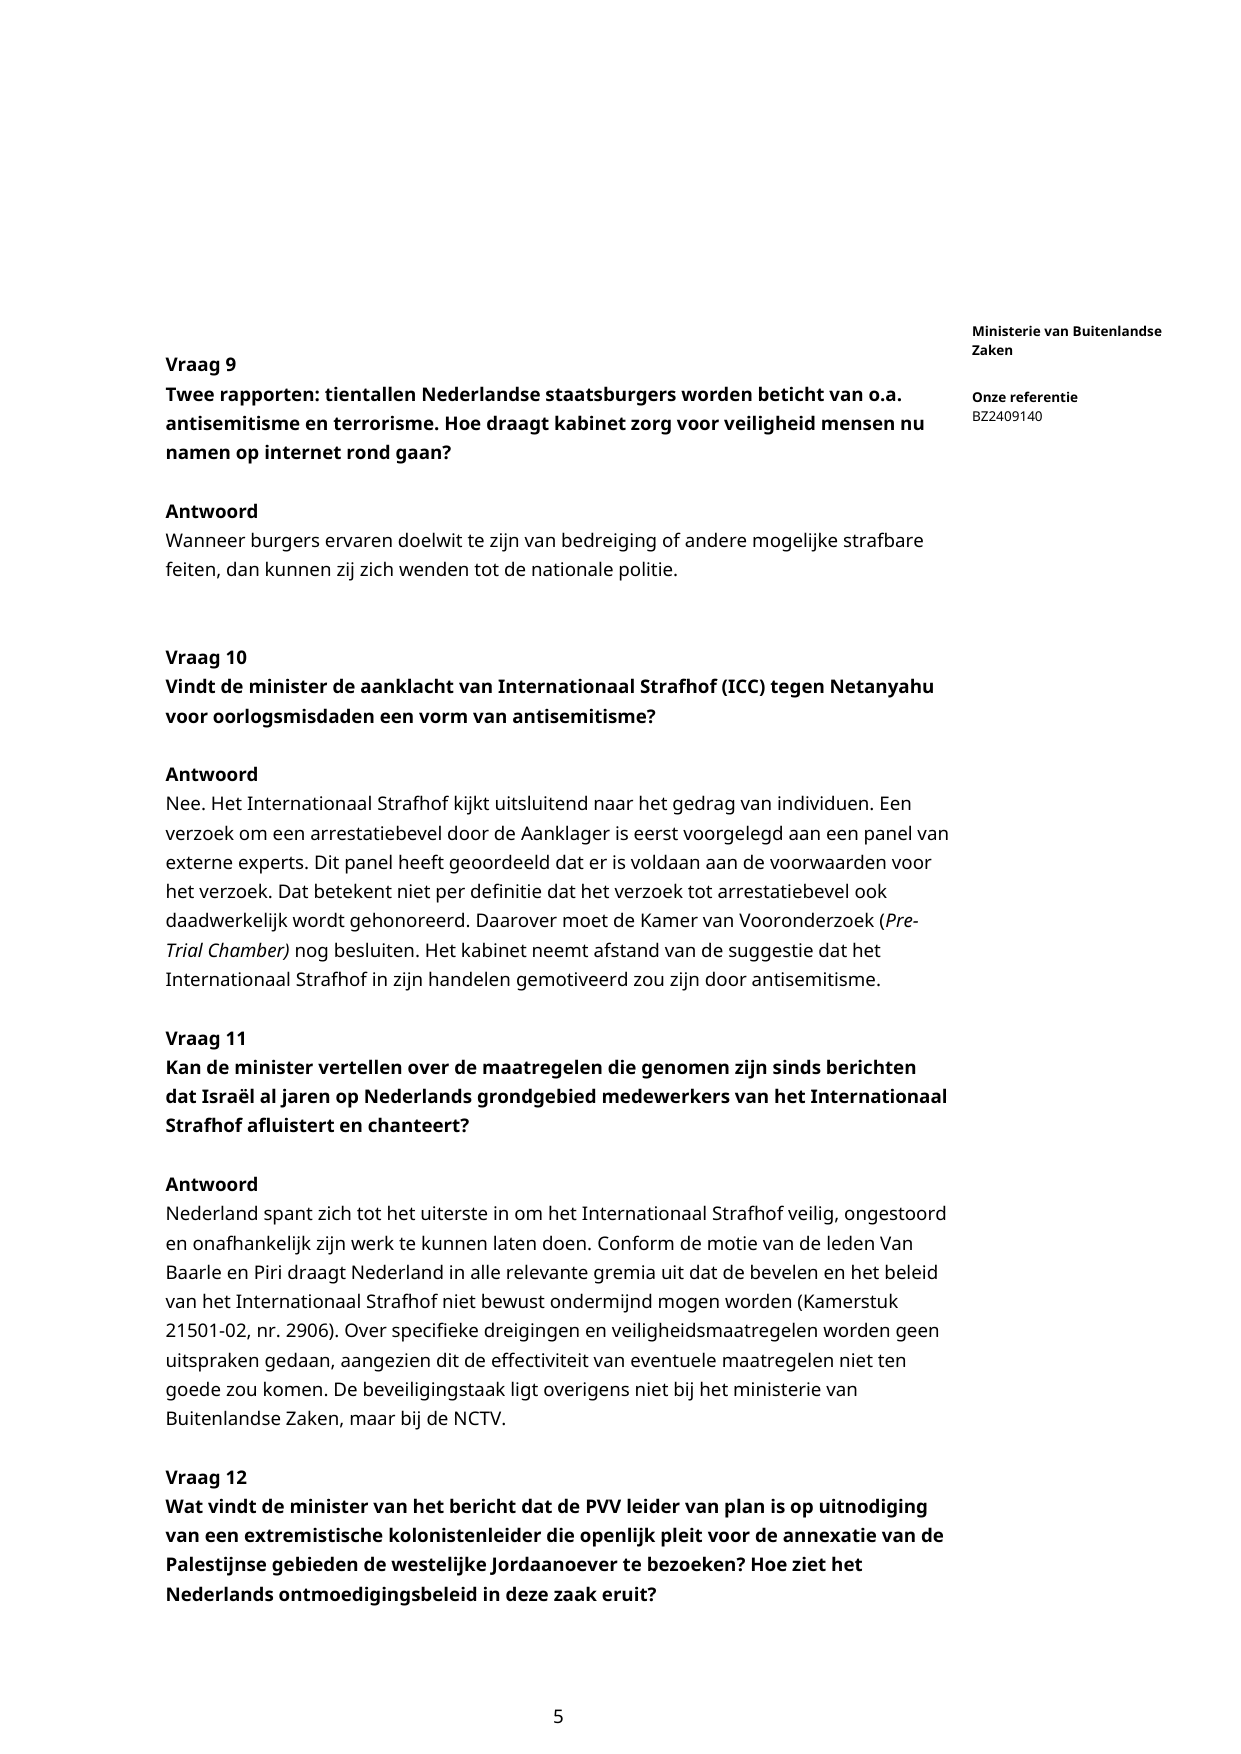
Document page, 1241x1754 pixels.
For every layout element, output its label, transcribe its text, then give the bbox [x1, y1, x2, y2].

text Antwoord [165, 761, 951, 787]
text Vraag 12 [165, 1464, 951, 1489]
text Vraag 11 [165, 1025, 951, 1050]
text Nederland spant zich tot het uiterste in om het Internationaal Strafhof veilig, ongestoord en onafhankelijk zijn werk te kunnen laten doen. Conform de motie van de leden Van Baarle en Piri draagt Nederland in alle relevante gremia uit dat de bevelen en het beleid van het Internationaal Strafhof niet bewust ondermijnd mogen worden (Kamerstuk 21501-02, nr. 2906). Over specifieke dreigingen en veiligheidsmaatregelen worden geen uitspraken gedaan, aangezien dit de effectiviteit van eventuele maatregelen niet ten goede zou komen. De beveiligingstaak ligt overigens niet bij het ministerie van Buitenlandse Zaken, maar bij de NCTV. [165, 1201, 951, 1431]
text Kan de minister vertellen over de maatregelen die genomen zijn sinds berichten dat Israël al jaren op Nederlands grondgebied medewerkers van het Internationaal Strafhof afluistert en chanteert? [165, 1054, 951, 1138]
text Nee. Het Internationaal Strafhof kijkt uitsluitend naar het gedrag van individuen. Een verzoek om een arrestatiebevel door de Aanklager is eerst voorgelegd aan een panel van externe experts. Dit panel heeft geoordeeld dat er is voldaan aan de voorwaarden voor het verzoek. Dat betekent niet per definitie dat het verzoek tot arrestatiebevel ook daadwerkelijk wordt gehonoreerd. Daarover moet de Kamer van Vooronderzoek (Pre-Trial Chamber) nog besluiten. Het kabinet neemt afstand van de suggestie dat het Internationaal Strafhof in zijn handelen gemotiveerd zou zijn door antisemitisme. [165, 791, 951, 992]
text Antwoord [165, 1171, 951, 1197]
text Wanneer burgers ervaren doelwit te zijn van bedreiging of andere mogelijke strafbare feiten, dan kunnen zij zich wenden tot de nationale politie. [165, 527, 951, 582]
text Antwoord [165, 498, 951, 523]
text Twee rapporten: tientallen Nederlandse staatsburgers worden beticht van o.a. antisemitisme en terrorisme. Hoe draagt kabinet zorg voor veiligheid mensen nu namen op internet rond gaan? [165, 381, 951, 465]
text Vraag 9 [165, 352, 951, 377]
text Wat vindt de minister van het bericht dat de PVV leider van plan is op uitnodiging van een extremistische kolonistenleider die openlijk pleit voor de annexatie van de Palestijnse gebieden de westelijke Jordaanoever te bezoeken? Hoe ziet het Nederlands ontmoedigingsbeleid in deze zaak eruit? [165, 1493, 951, 1607]
text Vindt de minister de aanklacht van Internationaal Strafhof (ICC) tegen Netanyahu voor oorlogsmisdaden een vorm van antisemitisme? [165, 674, 951, 728]
text Vraag 10 [165, 644, 951, 670]
